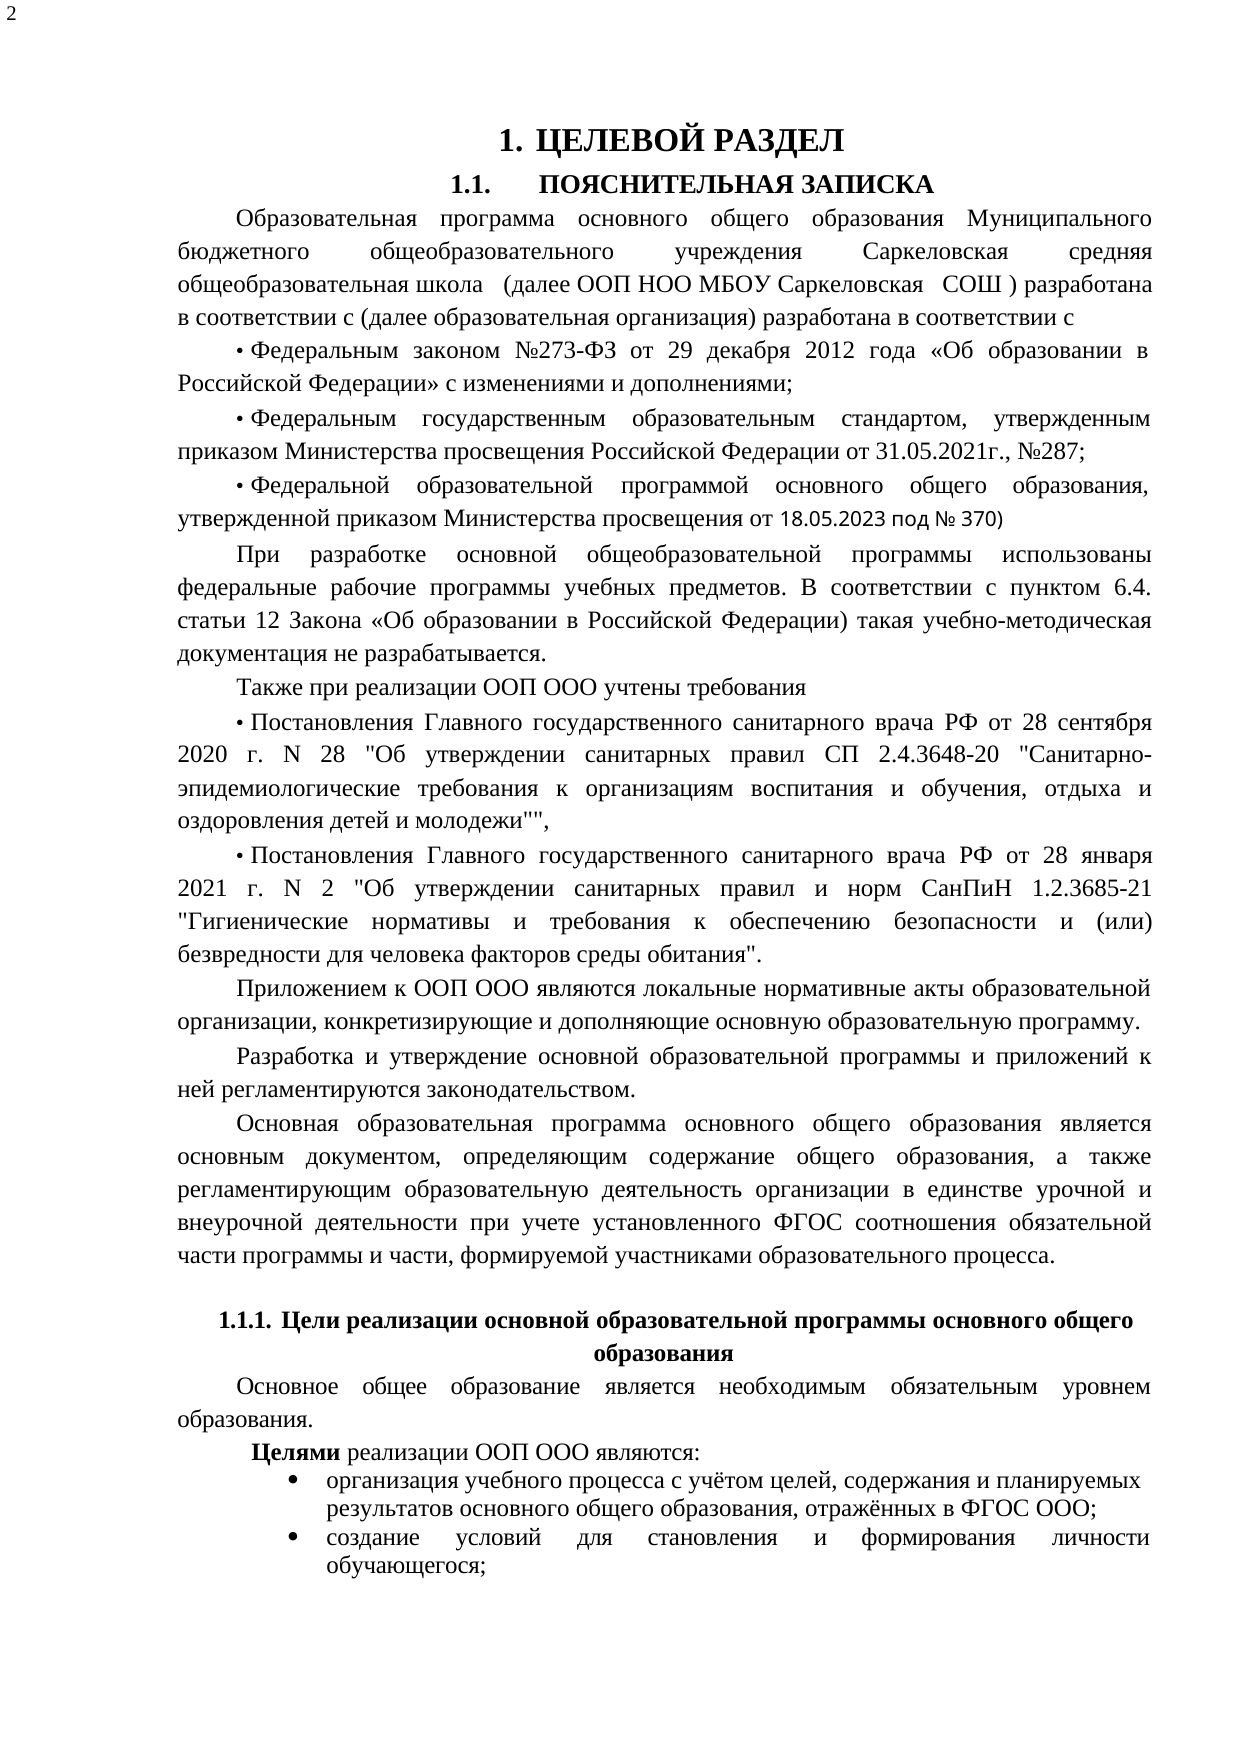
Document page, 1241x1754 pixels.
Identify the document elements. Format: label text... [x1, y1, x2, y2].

text образования [593, 1338, 1207, 1367]
list Постановления Главного государственного санитарного врача РФ от 28 сентября 2020 г. N 28 "Об утверждении санитарных правил СП 2.4.3648-20 "Санитарно- эпидемиологические требования к организациям воспитания и обучения, отдыха и оздоровления детей и молодежи"", [177, 707, 1153, 834]
list Постановления Главного государственного санитарного врача РФ от 28 января 2021 г. N 2 "Об утверждении санитарных правил и норм СанПиН 1.2.3685-21 "Гигиенические нормативы и требования к обеспечению безопасности и (или) безвредности для человека факторов среды обитания". [177, 840, 1153, 968]
text Образовательная программа основного общего образования Муниципального бюджетного общеобразовательного учреждения Саркеловская средняя общеобразовательная школа (далее ООП НОО МБОУ Саркеловская СОШ ) разработана в соответствии с (далее образовательная организация) разработана в соответствии с [177, 203, 1153, 331]
list Федеральным государственным образовательным стандартом, утвержденным приказом Министерства просвещения Российской Федерации от 31.05.2021г., №287; [177, 403, 1153, 465]
list организация учебного процесса с учётом целей, содержания и планируемых результатов основного общего образования, отражённых в ФГОС ООО; [288, 1466, 1151, 1522]
text Также при реализации ООП ООО учтены требования [236, 672, 1207, 701]
text Разработка и утверждение основной образовательной программы и приложений к ней регламентируются законодательством. [177, 1041, 1153, 1102]
subtitle ПОЯСНИТЕЛЬНАЯ ЗАПИСКА [450, 168, 1207, 199]
list Федеральной образовательной программой основного общего образования, утвержденной приказом Министерства просвещения от 18.05.2023 под № 370) [177, 470, 1152, 533]
list создание условий для становления и формирования личности обучающегося; [288, 1523, 1152, 1579]
text Приложением к ООП ООО являются локальные нормативные акты образовательной организации, конкретизирующие и дополняющие основную образовательную программу. [177, 973, 1152, 1035]
text При разработке основной общеобразовательной программы использованы федеральные рабочие программы учебных предметов. В соответствии с пунктом 6.4. статьи 12 Закона «Об образовании в Российской Федерации) такая учебно-методическая документация не разрабатывается. [177, 539, 1152, 666]
text Основное общее образование является необходимым обязательным уровнем образования. [177, 1371, 1152, 1433]
subtitle ЦЕЛЕВОЙ РАЗДЕЛ [498, 120, 1207, 158]
text Основная образовательная программа основного общего образования является основным документом, определяющим содержание общего образования, а также регламентирующим образовательную деятельность организации в единстве урочной и внеурочной деятельности при учете установленного ФГОС соотношения обязательной части программы и части, формируемой участниками образовательного процесса. [177, 1108, 1152, 1269]
list Федеральным законом №273-ФЗ от 29 декабря 2012 года «Об образовании в Российской Федерации» с изменениями и дополнениями; [177, 335, 1152, 397]
text Целями реализации ООП ООО являются: [251, 1438, 1207, 1466]
subtitle Цели реализации основной образовательной программы основного общего [218, 1306, 1207, 1334]
